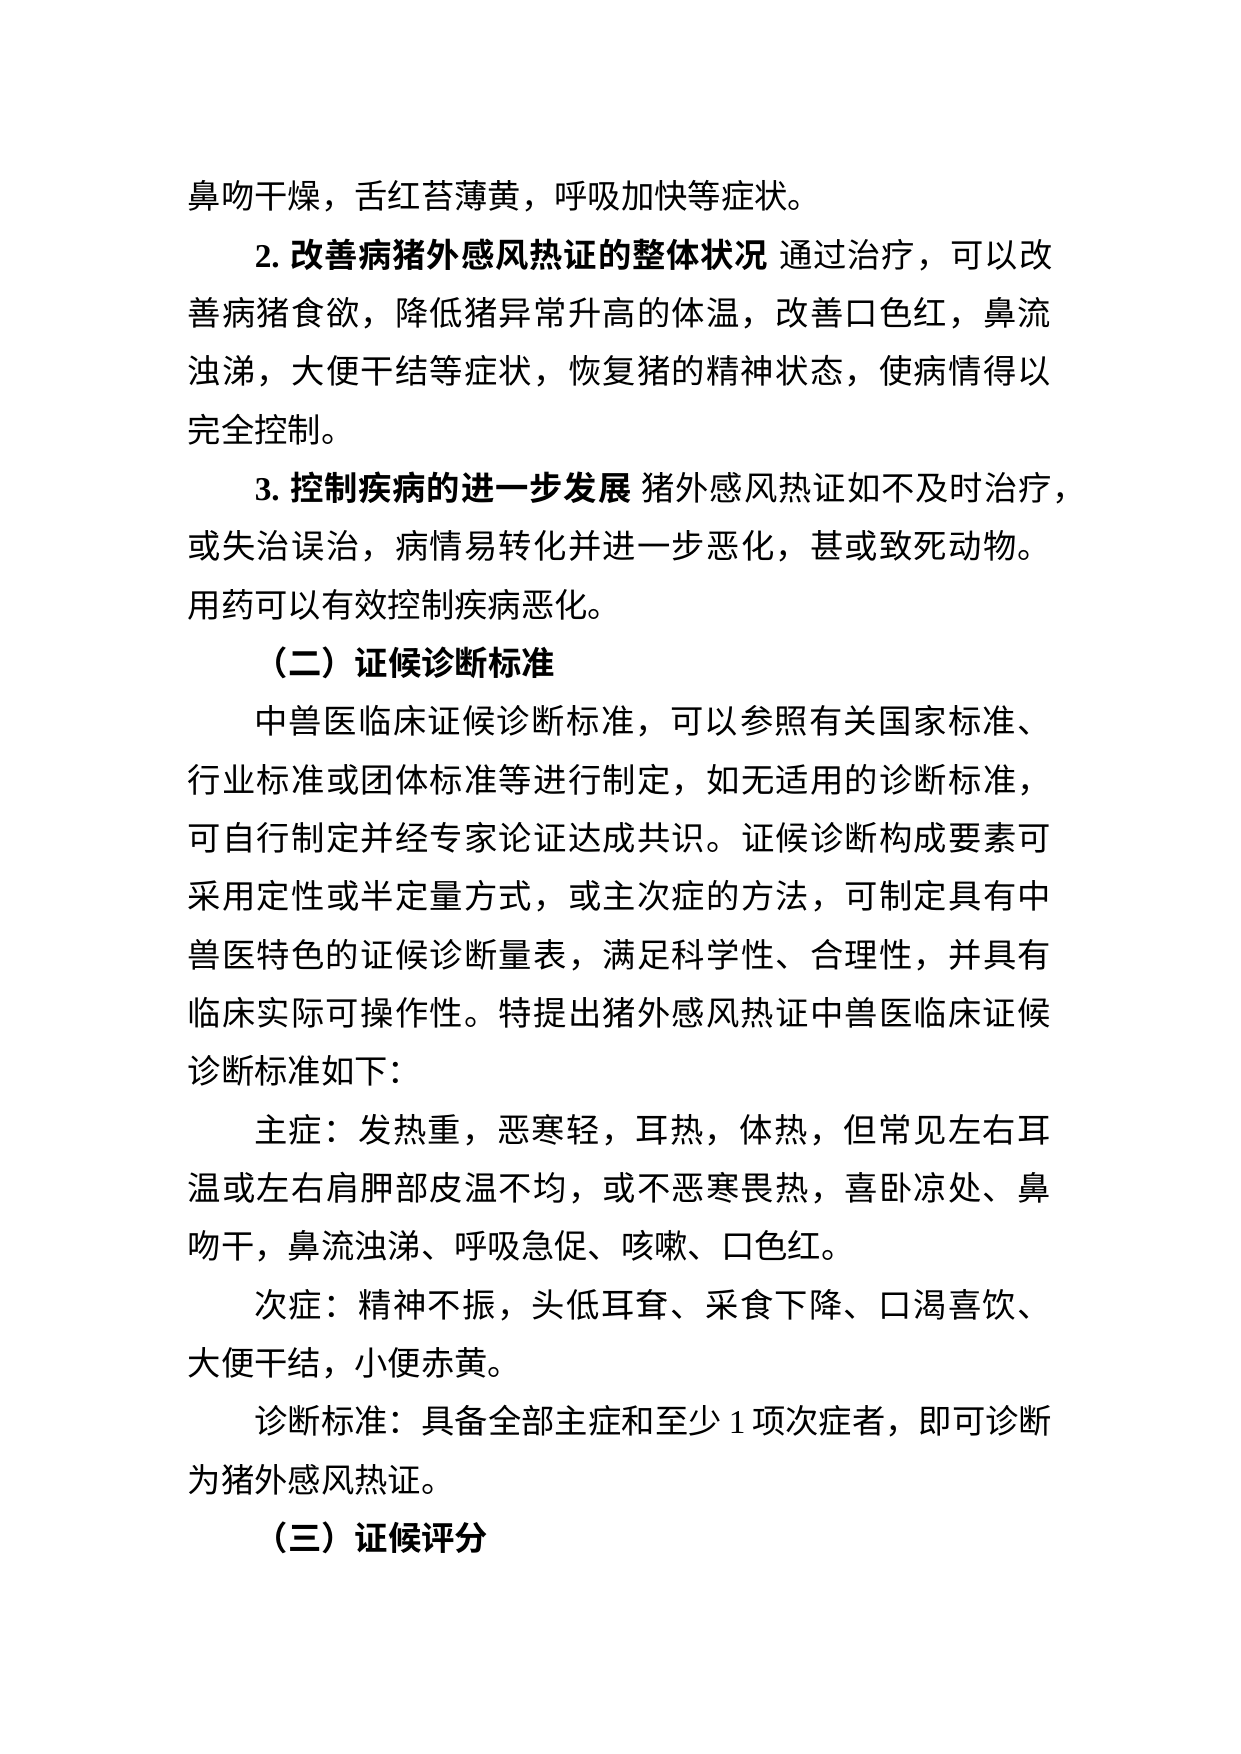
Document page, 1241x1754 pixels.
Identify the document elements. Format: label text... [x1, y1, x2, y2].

text 主症：发热重，恶寒轻，耳热，体热，但常见左右耳温或左右肩胛部皮温不均，或不恶寒畏热，喜卧凉处、鼻吻干，鼻流浊涕、呼吸急促、咳嗽、口色红。 [187, 1095, 1053, 1270]
text 中兽医临床证候诊断标准，可以参照有关国家标准、行业标准或团体标准等进行制定，如无适用的诊断标准，可自行制定并经专家论证达成共识。证候诊断构成要素可采用定性或半定量方式，或主次症的方法，可制定具有中兽医特色的证候诊断量表，满足科学性、合理性，并具有临床实际可操作性。特提出猪外感风热证中兽医临床证候诊断标准如下： [187, 687, 1053, 1095]
text （二）证候诊断标准 [187, 629, 1053, 687]
text （三）证候评分 [187, 1504, 1053, 1562]
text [187, 162, 1053, 220]
text 3. 控制疾病的进一步发展 猪外感风热证如不及时治疗，或失治误治，病情易转化并进一步恶化，甚或致死动物。用药可以有效控制疾病恶化。 [187, 454, 1053, 629]
text 2. 改善病猪外感风热证的整体状况 通过治疗，可以改善病猪食欲，降低猪异常升高的体温，改善口色红，鼻流浊涕，大便干结等症状，恢复猪的精神状态，使病情得以完全控制。 [187, 220, 1053, 454]
text 诊断标准：具备全部主症和至少1项次症者，即可诊断为猪外感风热证。 [187, 1387, 1053, 1504]
text 次症：精神不振，头低耳耷、采食下降、口渴喜饮、大便干结，小便赤黄。 [187, 1270, 1053, 1387]
